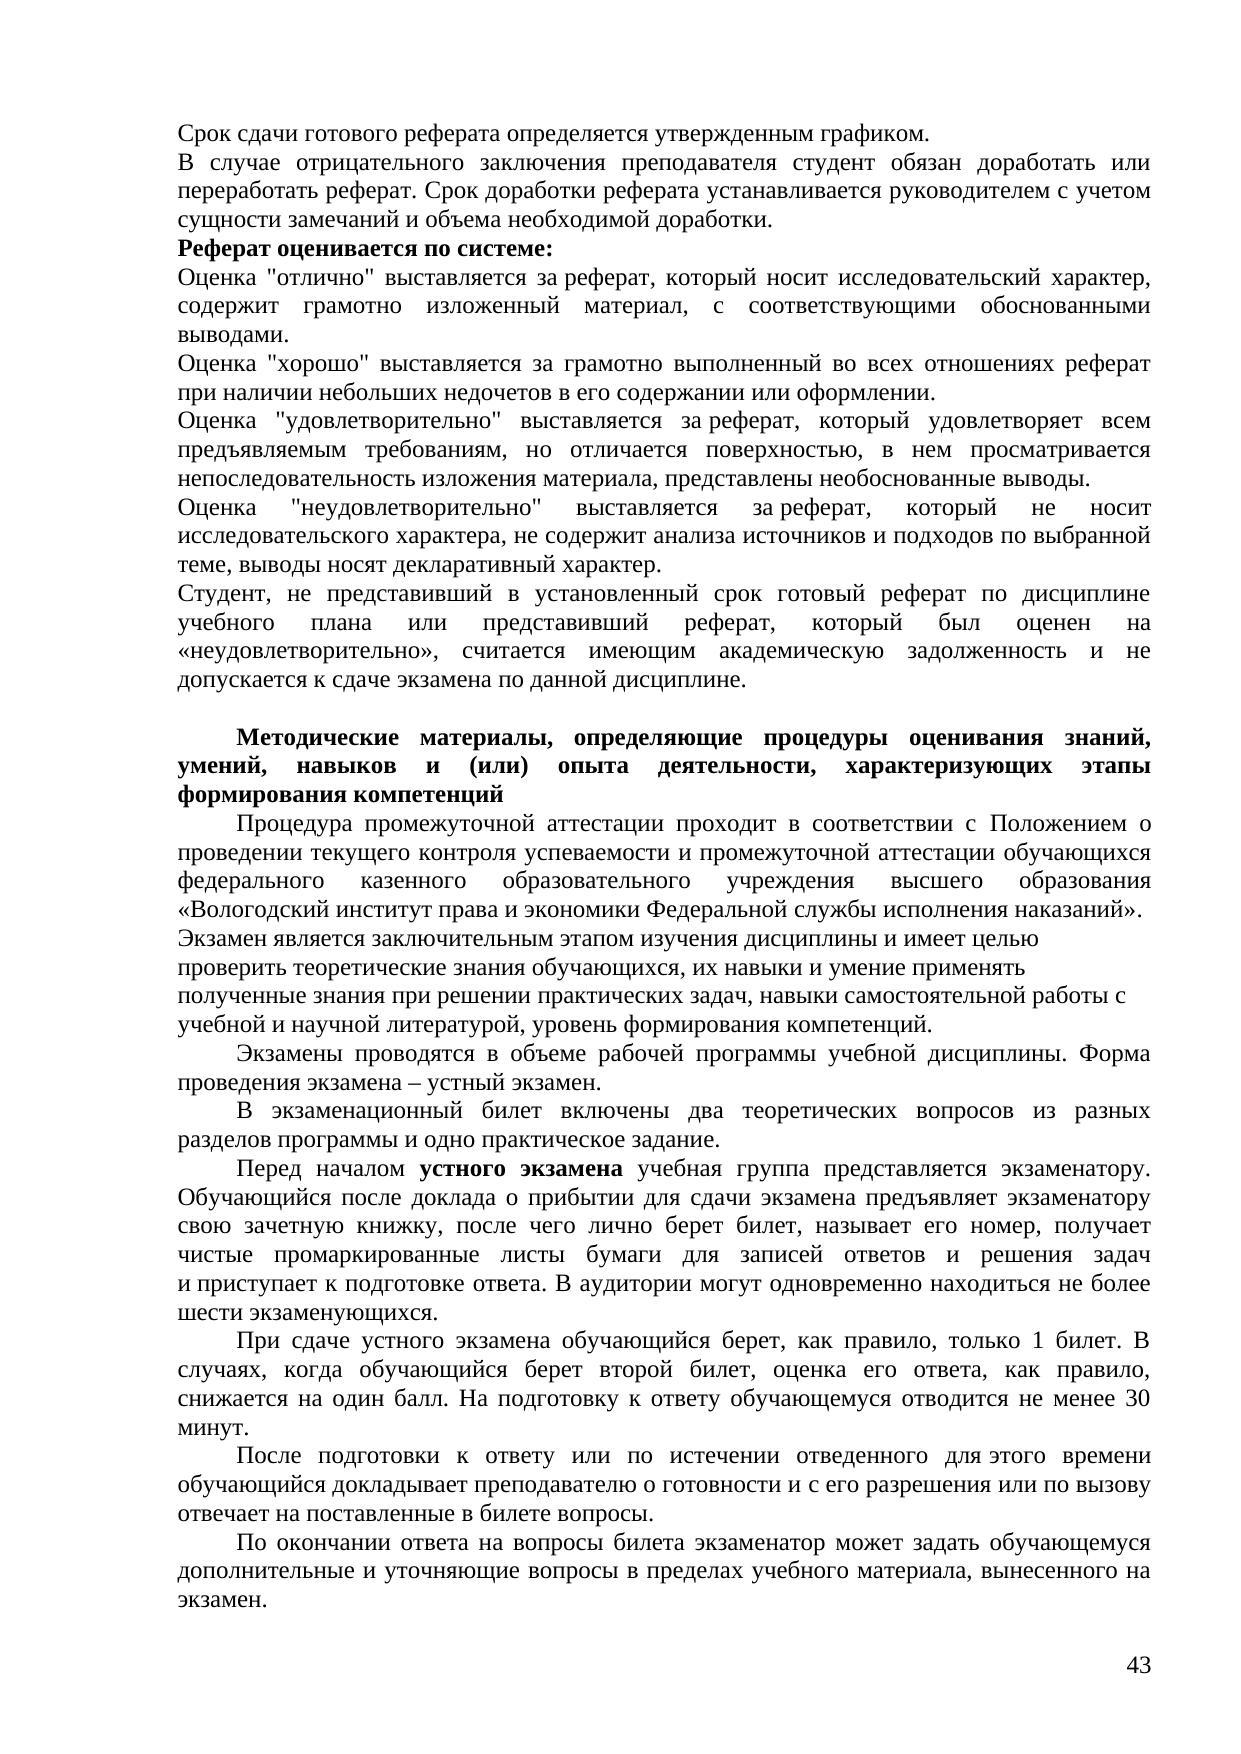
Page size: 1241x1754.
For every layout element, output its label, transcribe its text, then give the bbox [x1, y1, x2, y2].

text По окончании ответа на вопросы билета экзаменатор может задать обучающемуся дополнительные и уточняющие вопросы в пределах учебного материала, вынесенного на экзамен. [177, 1527, 1152, 1613]
text Экзамены проводятся в объеме рабочей программы учебной дисциплины. Форма проведения экзамена – устный экзамен. [177, 1038, 1152, 1096]
text Процедура промежуточной аттестации проходит в соответствии с Положением о проведении текущего контроля успеваемости и промежуточной аттестации обучающихся федерального казенного образовательного учреждения высшего образования «Вологодский институт права и экономики Федеральной службы исполнения наказаний». [177, 808, 1152, 923]
text Оценка "отлично" выставляется за реферат, который носит исследовательский характер, содержит грамотно изложенный материал, с соответствующими обоснованными выводами. [177, 262, 1152, 348]
text Экзамен является заключительным этапом изучения дисциплины и имеет целью проверить теоретические знания обучающихся, их навыки и умение применять полученные знания при решении практических задач, навыки самостоятельной работы с учебной и научной литературой, уровень формирования компетенций. [177, 923, 1152, 1038]
text В случае отрицательного заключения преподавателя студент обязан доработать или переработать реферат. Срок доработки реферата устанавливается руководителем с учетом сущности замечаний и объема необходимой доработки. [177, 147, 1152, 233]
text После подготовки к ответу или по истечении отведенного для этого времени обучающийся докладывает преподавателю о готовности и с его разрешения или по вызову отвечает на поставленные в билете вопросы. [177, 1441, 1152, 1527]
text В экзаменационный билет включены два теоретических вопросов из разных разделов программы и одно практическое задание. [177, 1096, 1152, 1153]
text Оценка "удовлетворительно" выставляется за реферат, который удовлетворяет всем предъявляемым требованиям, но отличается поверхностью, в нем просматривается непоследовательность изложения материала, представлены необоснованные выводы. [177, 406, 1152, 492]
text Оценка "неудовлетворительно" выставляется за реферат, который не носит исследовательского характера, не содержит анализа источников и подходов по выбранной теме, выводы носят декларативный характер. [177, 492, 1152, 578]
text Оценка "хорошо" выставляется за грамотно выполненный во всех отношениях реферат при наличии небольших недочетов в его содержании или оформлении. [177, 348, 1152, 406]
text Перед началом устного экзамена учебная группа представляется экзаменатору. Обучающийся после доклада о прибытии для сдачи экзамена предъявляет экзаменатору свою зачетную книжку, после чего лично берет билет, называет его номер, получает чистые промаркированные листы бумаги для записей ответов и решения задач и приступает к подготовке ответа. В аудитории могут одновременно находиться не более шести экзаменующихся. [177, 1153, 1152, 1326]
text При сдаче устного экзамена обучающийся берет, как правило, только 1 билет. В случаях, когда обучающийся берет второй билет, оценка его ответа, как правило, снижается на один балл. На подготовку к ответу обучающемуся отводится не менее 30 минут. [177, 1326, 1152, 1441]
text Срок сдачи готового реферата определяется утвержденным графиком. [177, 118, 1152, 147]
text Методические материалы, определяющие процедуры оценивания знаний, умений, навыков и (или) опыта деятельности, характеризующих этапы формирования компетенций [177, 722, 1152, 808]
text Реферат оценивается по системе: [177, 233, 1152, 262]
text Студент, не представивший в установленный срок готовый реферат по дисциплине учебного плана или представивший реферат, который был оценен на «неудовлетворительно», считается имеющим академическую задолженность и не допускается к сдаче экзамена по данной дисциплине. [177, 578, 1152, 693]
